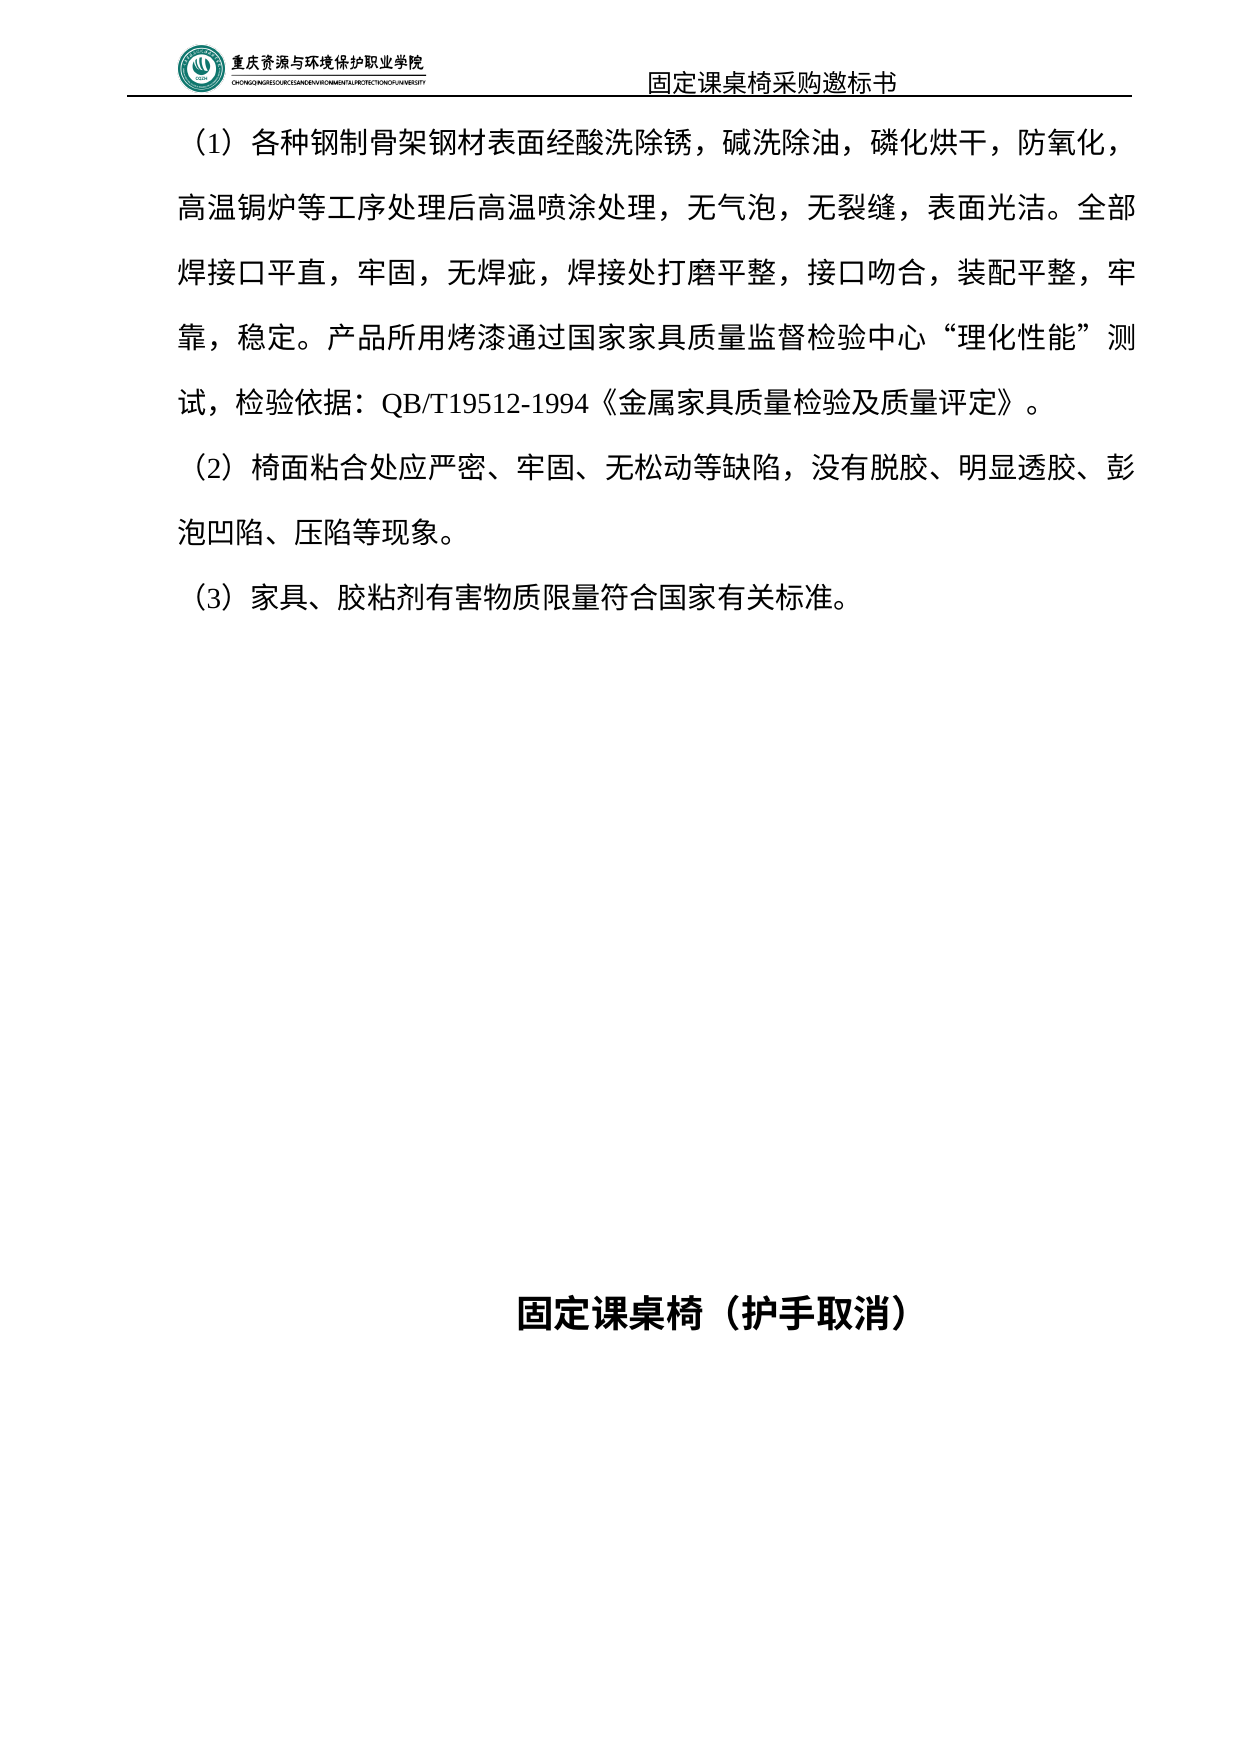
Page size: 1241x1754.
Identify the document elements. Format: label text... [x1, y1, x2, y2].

text 固定课桌椅（护手取消） [177, 1279, 1137, 1344]
picture [177, 44, 427, 93]
text （2）椅面粘合处应严密、牢固、无松动等缺陷，没有脱胶、明显透胶、彭泡凹陷、压陷等现象。 [177, 434, 1137, 564]
text （3）家具、胶粘剂有害物质限量符合国家有关标准。 [177, 564, 1137, 629]
text （1）各种钢制骨架钢材表面经酸洗除锈，碱洗除油，磷化烘干，防氧化，高温锔炉等工序处理后高温喷涂处理，无气泡，无裂缝，表面光洁。全部焊接口平直，牢固，无焊疵，焊接处打磨平整，接口吻合，装配平整，牢靠，稳定。产品所用烤漆通过国家家具质量监督检验中心“理化性能”测试，检验依据：QB/T19512-1994《金属家具质量检验及质量评定》。 [177, 109, 1137, 434]
